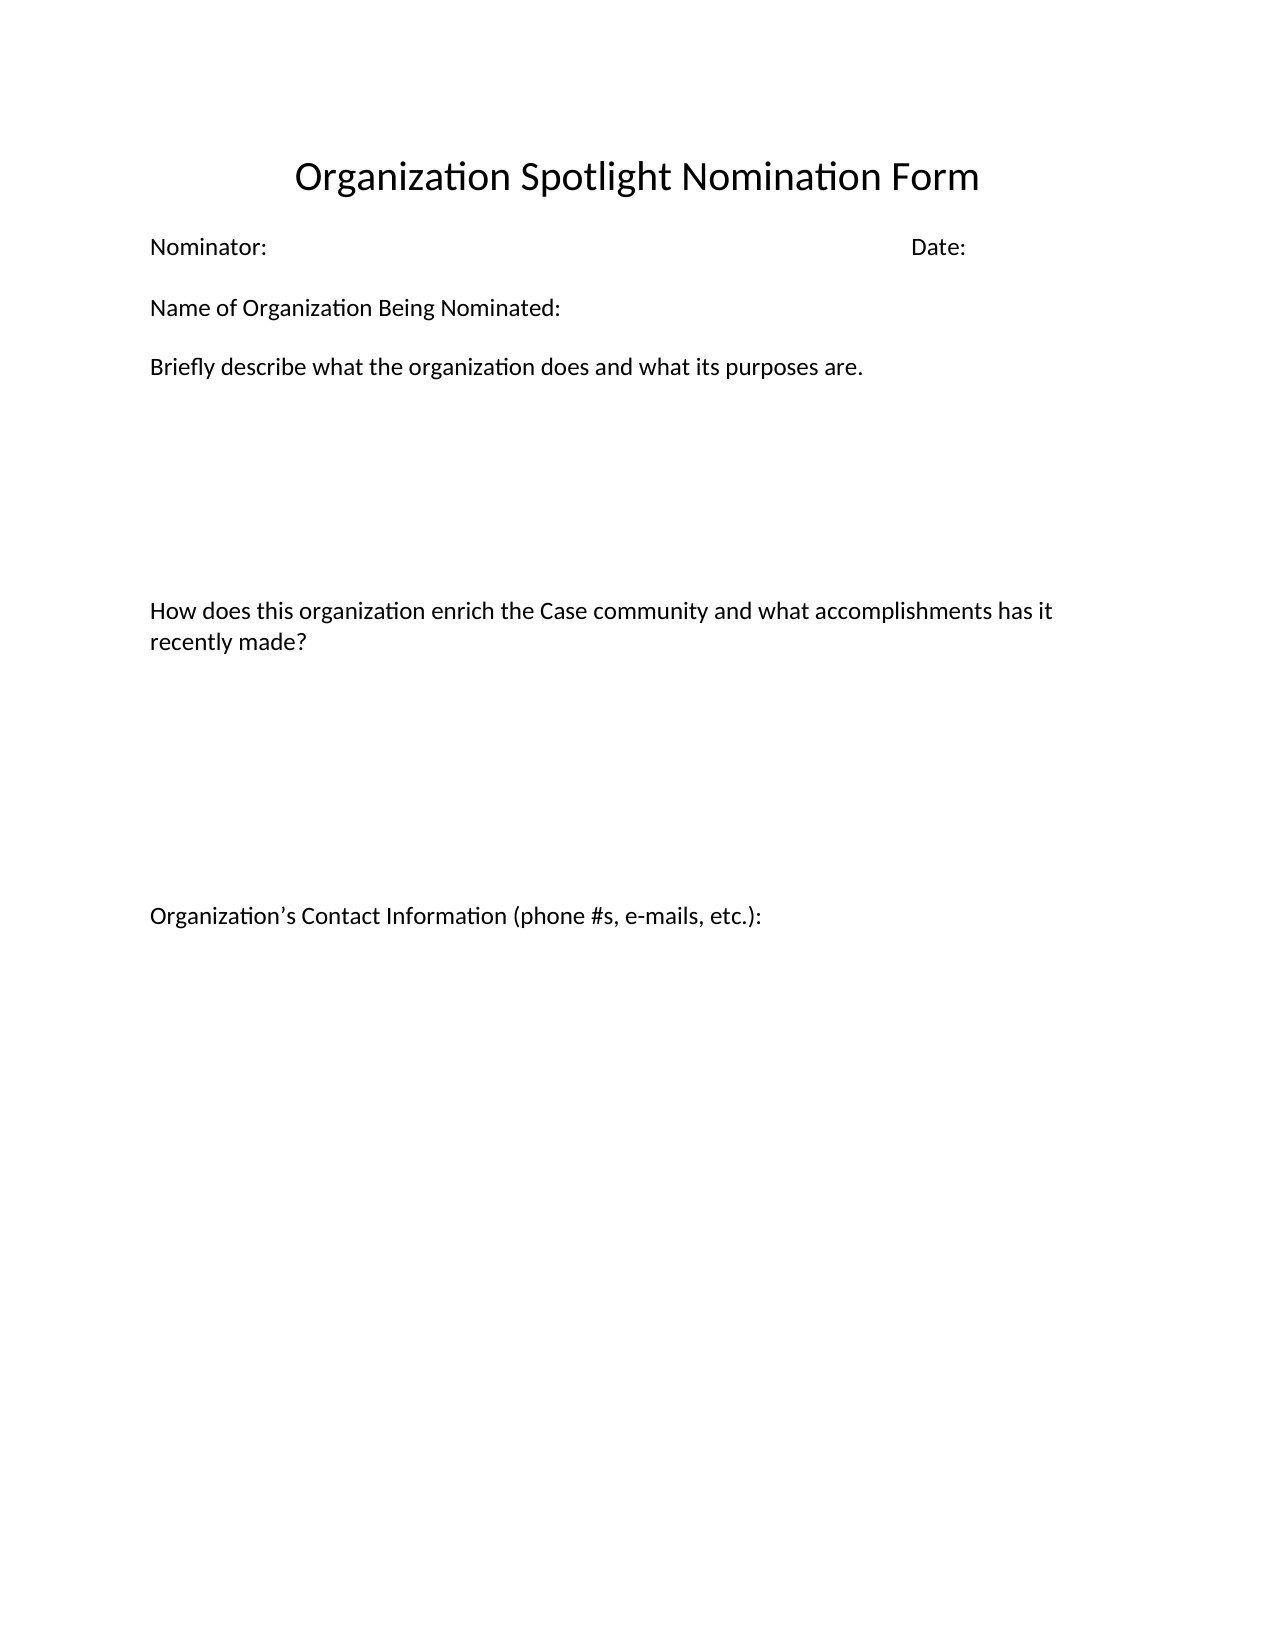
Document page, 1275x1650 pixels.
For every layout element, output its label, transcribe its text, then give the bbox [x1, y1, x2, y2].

text Briefly describe what the organization does and what its purposes are. [150, 351, 1125, 381]
text How does this organization enrich the Case community and what accomplishments has it recently made? [150, 595, 1125, 656]
text Organization’s Contact Information (phone #s, e-mails, etc.): [150, 900, 1125, 931]
text Nominator: Date: [150, 231, 1125, 262]
text Name of Organization Being Nominated: [150, 292, 1125, 351]
text Organization Spotlight Nomination Form [150, 150, 1125, 201]
